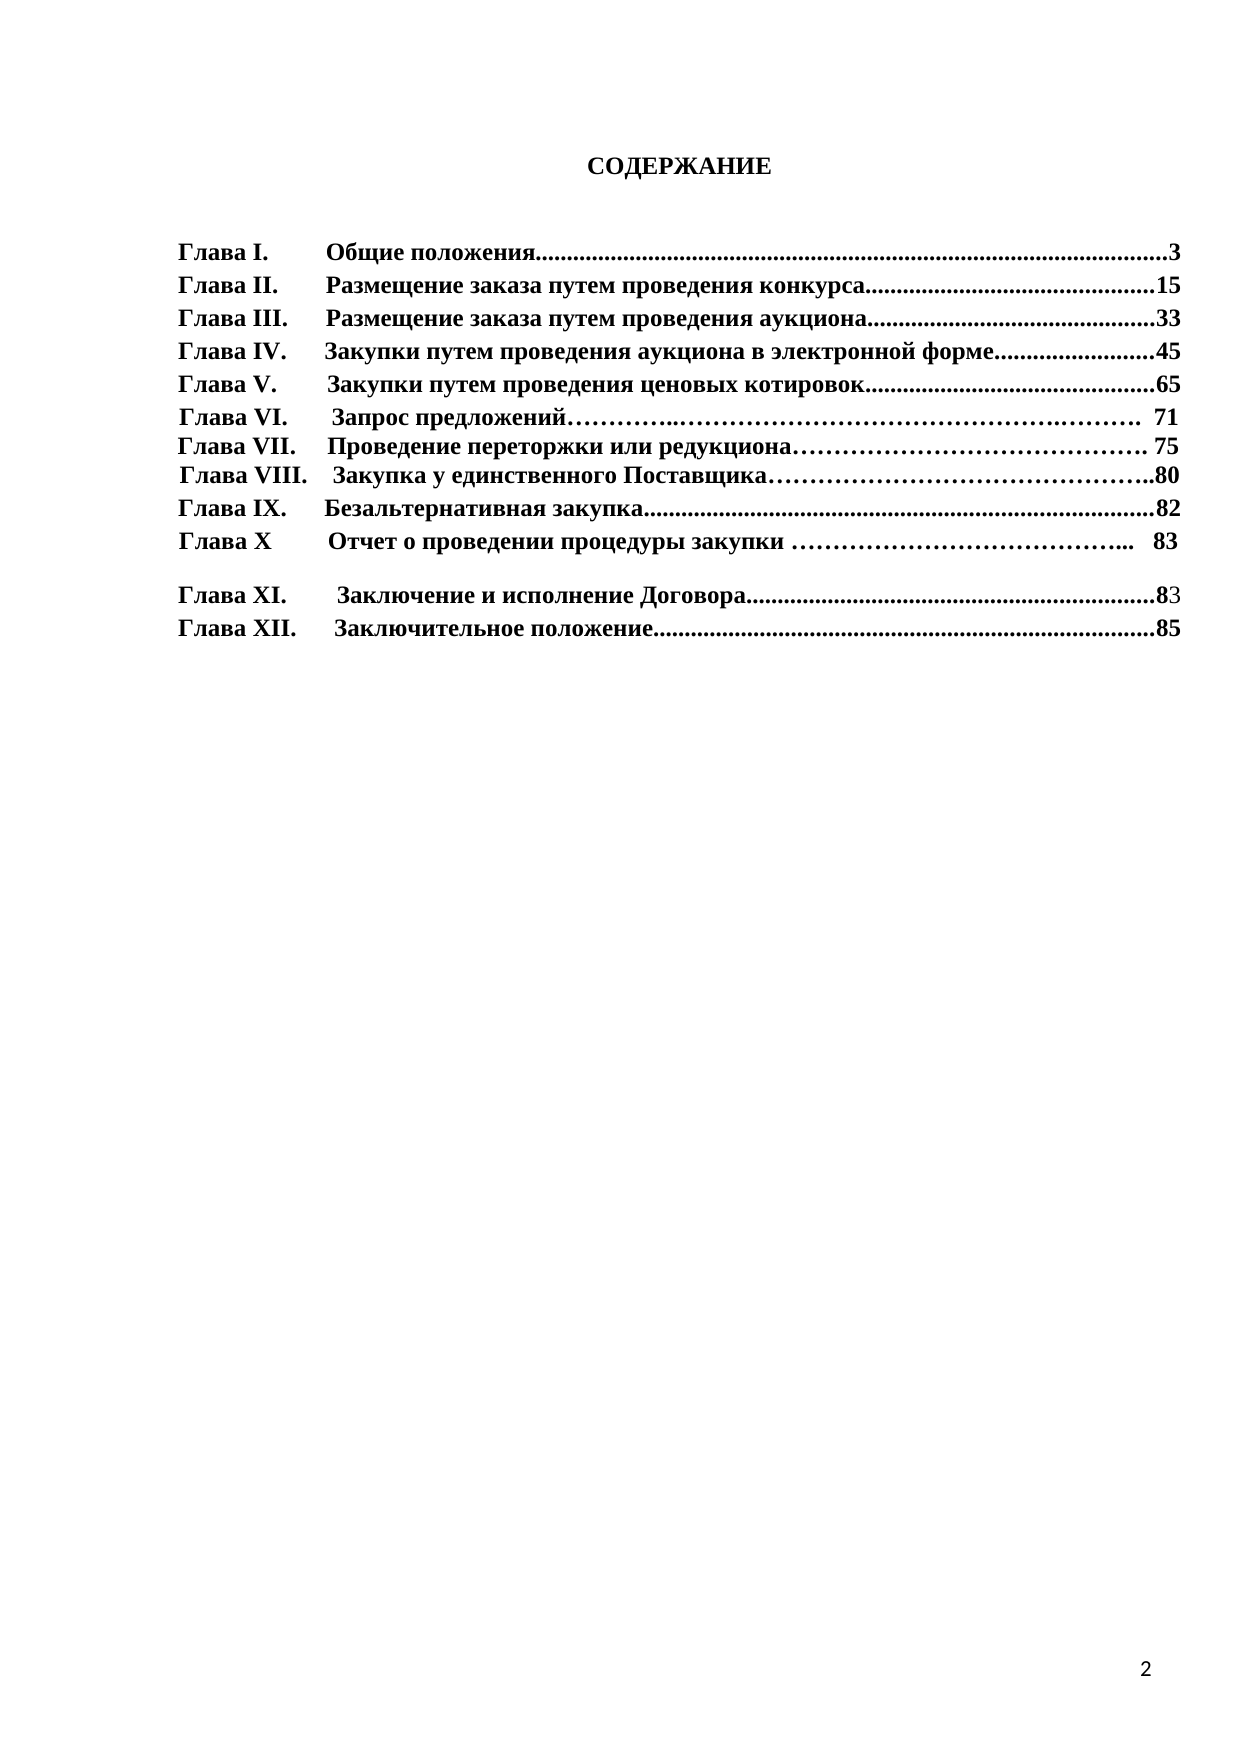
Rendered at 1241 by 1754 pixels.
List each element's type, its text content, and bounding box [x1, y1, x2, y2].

text Глава VIII. Закупка у единственного Поставщика………………………………………..80 [148, 460, 1181, 488]
text Глава VI. Запрос предложений…………..……………………………………….………. 71 [148, 402, 1181, 431]
text Глава X Отчет о проведении процедуры закупки …………………………………... 83 [148, 526, 1181, 554]
text Глава I. Общие положения 3 [148, 237, 1181, 266]
text Глава IV. Закупки путем проведения аукциона в электронной форме 45 [148, 336, 1181, 365]
text Глава VII. Проведение переторжки или редукциона……………………………………. 75 [148, 431, 1181, 460]
text Глава V. Закупки путем проведения ценовых котировок 65 [148, 369, 1181, 398]
text Глава II. Размещение заказа путем проведения конкурса 15 [148, 270, 1181, 299]
text СОДЕРЖАНИЕ [148, 151, 1181, 180]
text Глава XII. Заключительное положение 85 [148, 613, 1181, 641]
text Глава IX. Безальтернативная закупка 82 [148, 493, 1181, 522]
text Глава III. Размещение заказа путем проведения аукциона 33 [148, 303, 1181, 332]
text Глава ХI. Заключение и исполнение Договора 83 [148, 580, 1181, 608]
